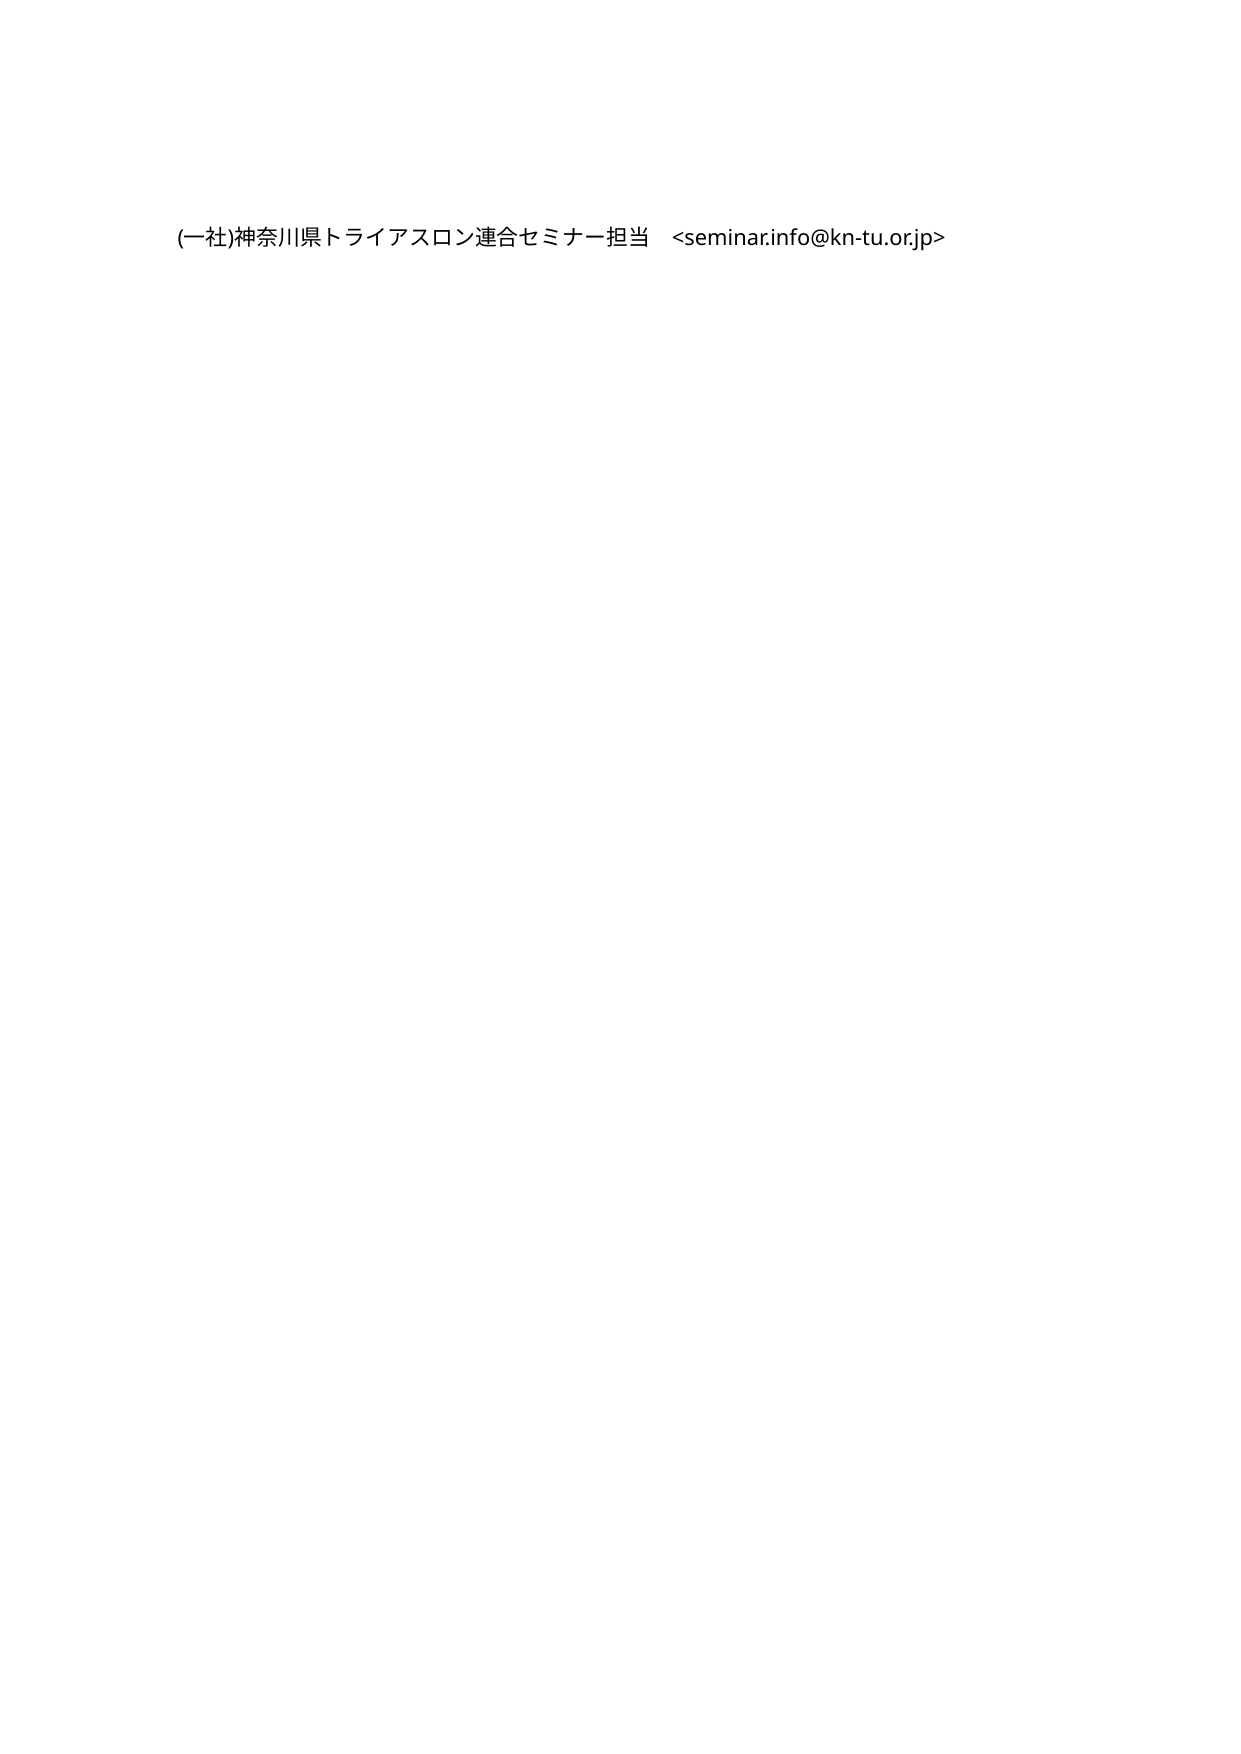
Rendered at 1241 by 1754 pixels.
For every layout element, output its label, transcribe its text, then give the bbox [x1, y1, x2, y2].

text (一社)神奈川県トライアスロン連合セミナー担当 <seminar.info@kn-tu.or.jp> [177, 217, 1063, 254]
